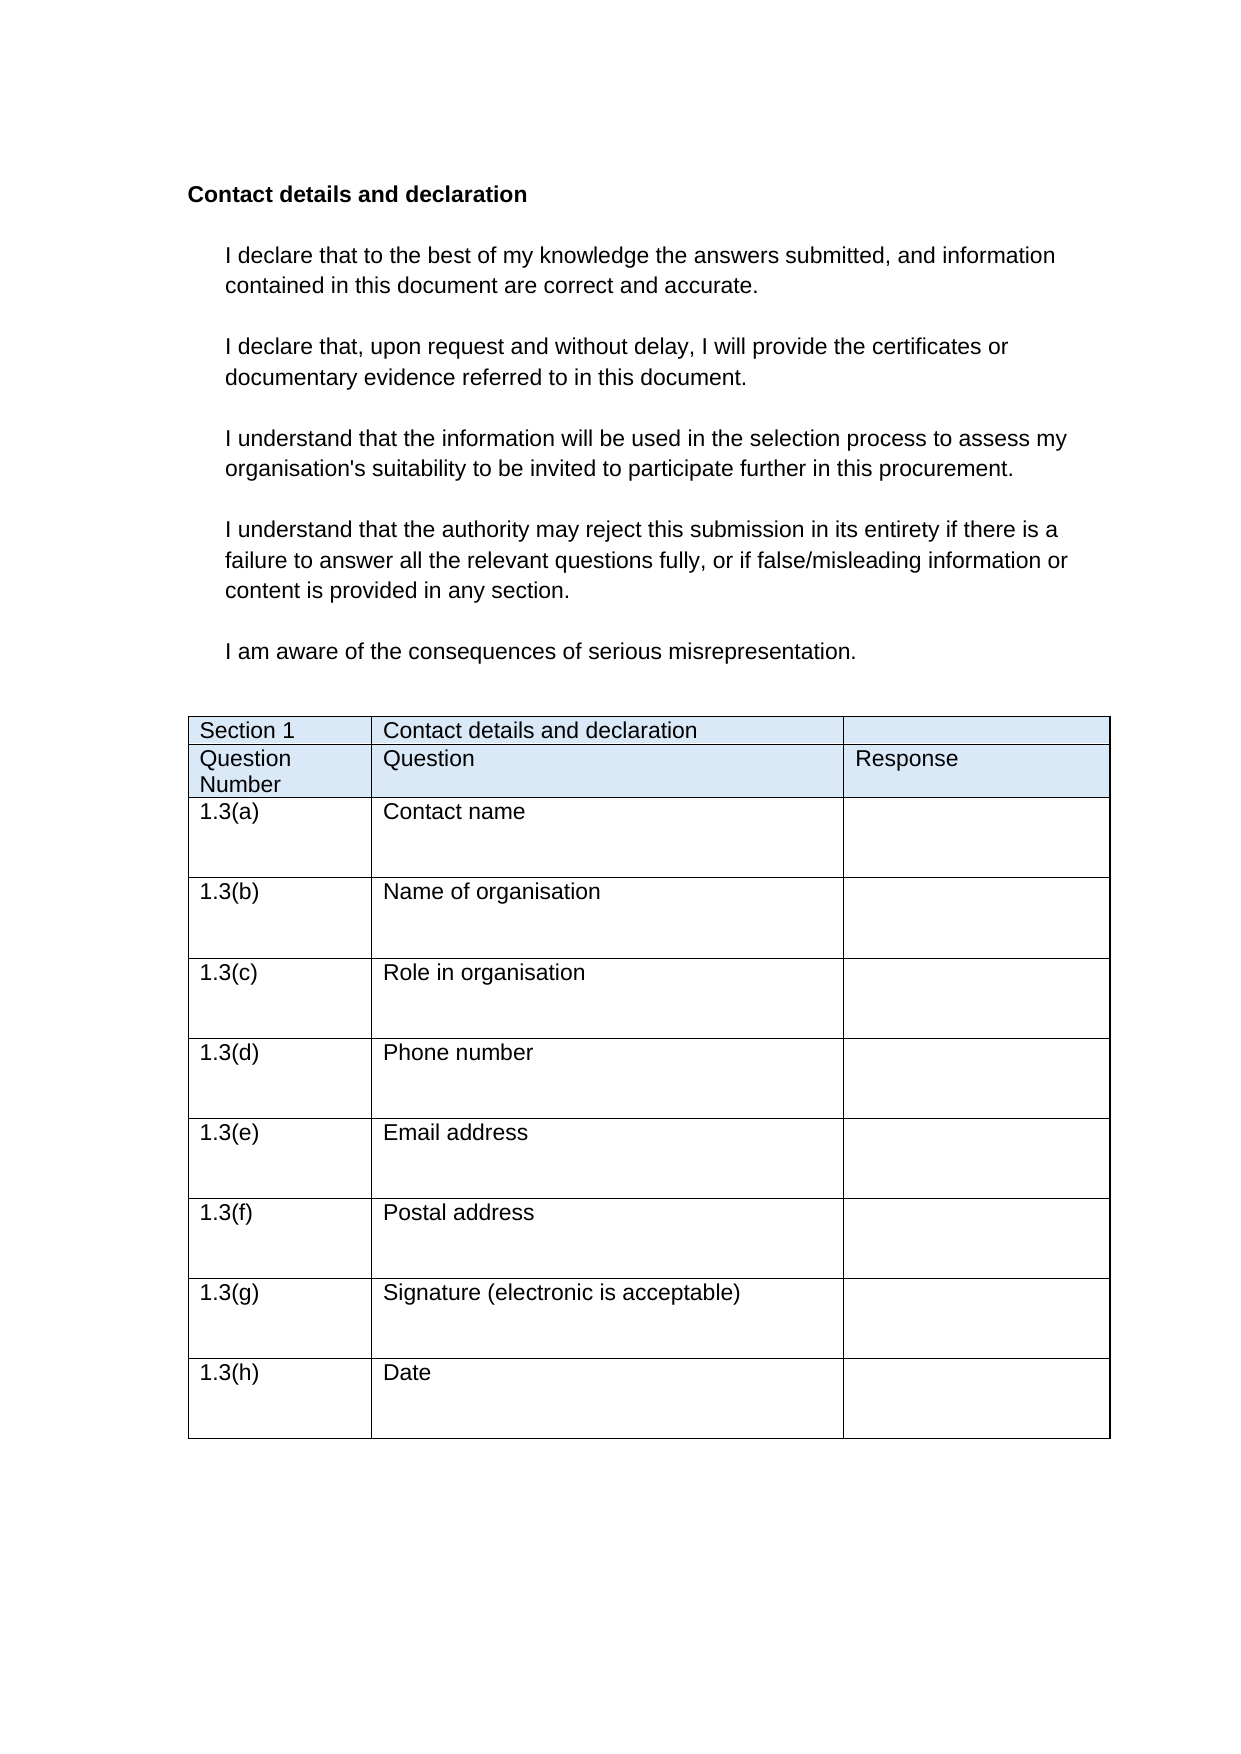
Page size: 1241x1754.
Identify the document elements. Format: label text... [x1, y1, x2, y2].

table_cell Phone number [372, 1039, 843, 1118]
table_cell [844, 798, 1109, 877]
table_cell [844, 1359, 1109, 1438]
table_cell Role in organisation [372, 959, 843, 1037]
table_cell 1.3(h) [189, 1359, 371, 1438]
table_cell 1.3(g) [189, 1279, 371, 1358]
list I declare that to the best of my knowledge the answers submitted, and information contained in this document are correct and accurate. [225, 242, 1090, 298]
list Contact details and declaration [187, 181, 1090, 207]
table_cell Date [372, 1359, 843, 1438]
table_cell 1.3(b) [189, 878, 371, 957]
table_cell 1.3(f) [189, 1199, 371, 1278]
table_cell 1.3(a) [189, 798, 371, 877]
table_cell 1.3(c) [189, 959, 371, 1037]
table_cell Postal address [372, 1199, 843, 1278]
table_header Section 1 [189, 717, 371, 743]
table_cell Email address [372, 1119, 843, 1198]
table_cell [844, 1119, 1109, 1198]
table_cell Name of organisation [372, 878, 843, 957]
table_cell [844, 1039, 1109, 1118]
table_cell 1.3(e) [189, 1119, 371, 1198]
table_cell [844, 1199, 1109, 1278]
table_cell 1.3(d) [189, 1039, 371, 1118]
table_cell [844, 1279, 1109, 1358]
table_header [844, 717, 1109, 743]
table_cell Signature (electronic is acceptable) [372, 1279, 843, 1358]
list I understand that the authority may reject this submission in its entirety if there is a failure to answer all the relevant questions fully, or if false/misleading information or content is provided in any section. [225, 516, 1090, 604]
table_cell Question Number [189, 745, 371, 797]
list I declare that, upon request and without delay, I will provide the certificates or documentary evidence referred to in this document. [225, 333, 1090, 390]
table_cell [844, 959, 1109, 1037]
table_header Contact details and declaration [372, 717, 843, 743]
list I understand that the information will be used in the selection process to assess my organisation's suitability to be invited to participate further in this procurement. [225, 425, 1090, 482]
table_cell Question [372, 745, 843, 797]
table_cell Contact name [372, 798, 843, 877]
list I am aware of the consequences of serious misrepresentation. [225, 638, 1090, 665]
table_cell [844, 878, 1109, 957]
table_cell Response [844, 745, 1109, 797]
